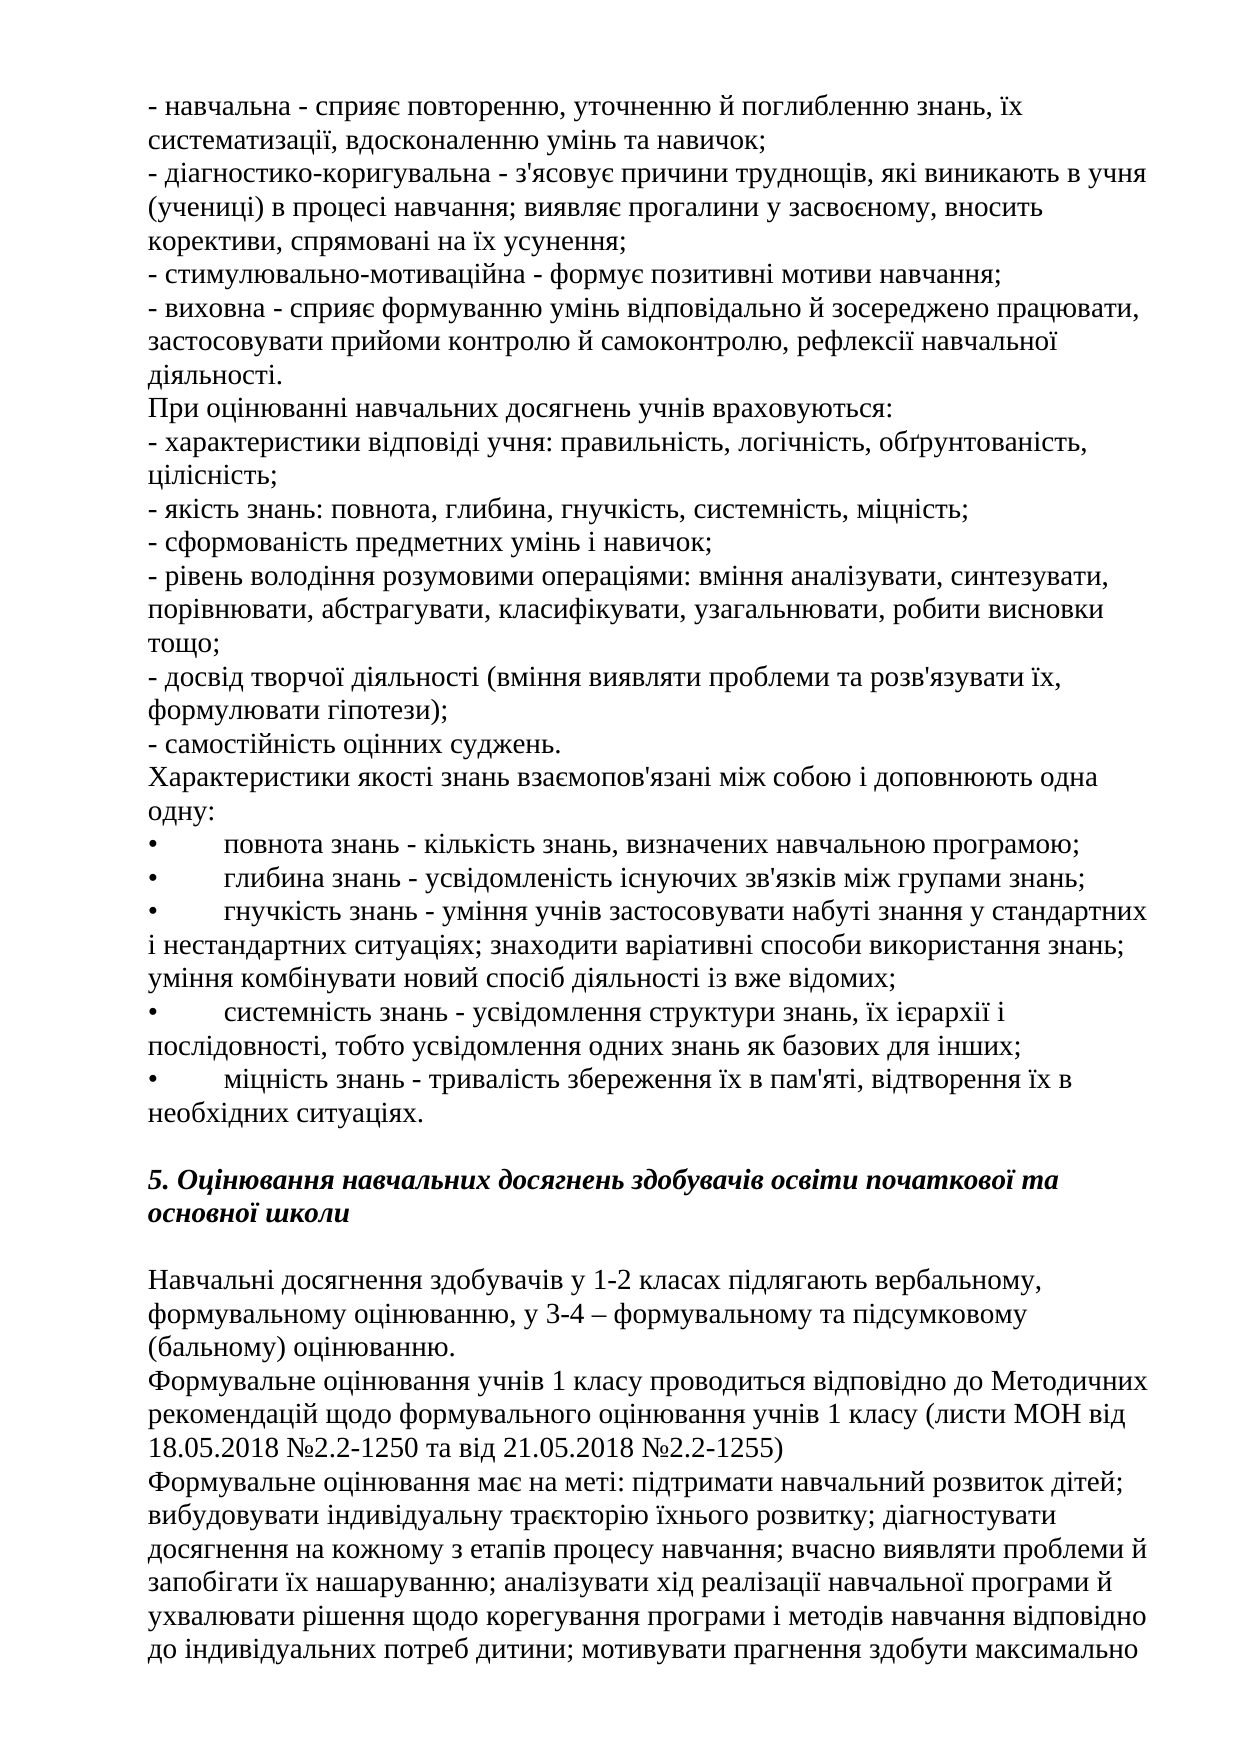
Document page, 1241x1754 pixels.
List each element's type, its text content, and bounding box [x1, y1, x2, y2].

text - виховна - сприяє формуванню умінь відповідально й зосереджено працювати, застосовувати прийоми контролю й самоконтролю, рефлексії навчальної діяльності. [148, 290, 1152, 390]
text Навчальні досягнення здобувачів у 1-2 класах підлягають вербальному, формувальному оцінюванню, у 3-4 – формувальному та підсумковому (бальному) оцінюванню. [148, 1262, 1152, 1363]
text • глибина знань - усвідомленість існуючих зв'язків між групами знань; [148, 860, 1152, 893]
text Формувальне оцінювання учнів 1 класу проводиться відповідно до Методичних рекомендацій щодо формувального оцінювання учнів 1 класу (листи МОН від 18.05.2018 №2.2-1250 та від 21.05.2018 №2.2-1255) [148, 1363, 1152, 1464]
text - характеристики відповіді учня: правильність, логічність, обґрунтованість, цілісність; [148, 424, 1152, 491]
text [148, 1464, 1152, 1665]
text - досвід творчої діяльності (вміння виявляти проблеми та розв'язувати їх, формулювати гіпотези); [148, 659, 1152, 726]
text - рівень володіння розумовими операціями: вміння аналізувати, синтезувати, порівнювати, абстрагувати, класифікувати, узагальнювати, робити висновки тощо; [148, 558, 1152, 659]
text При оцінюванні навчальних досягнень учнів враховуються: [148, 390, 1152, 424]
text - самостійність оцінних суджень. [148, 726, 1152, 759]
text • міцність знань - тривалість збереження їх в пам'яті, відтворення їх в необхідних ситуаціях. [148, 1061, 1152, 1128]
text Характеристики якості знань взаємопов'язані між собою і доповнюють одна одну: [148, 759, 1152, 826]
text - сформованість предметних умінь і навичок; [148, 524, 1152, 558]
text - стимулювально-мотиваційна - формує позитивні мотиви навчання; [148, 256, 1152, 290]
text • системність знань - усвідомлення структури знань, їх ієрархії і послідовності, тобто усвідомлення одних знань як базових для інших; [148, 994, 1152, 1061]
text • повнота знань - кількість знань, визначених навчальною програмою; [148, 826, 1152, 860]
text - діагностико-коригувальна - з'ясовує причини труднощів, які виникають в учня (учениці) в процесі навчання; виявляє прогалини у засвоєному, вносить корективи, спрямовані на їх усунення; [148, 156, 1152, 256]
text 5. Оцінювання навчальних досягнень здобувачів освіти початкової та основної школи [148, 1162, 1152, 1229]
text - якість знань: повнота, глибина, гнучкість, системність, міцність; [148, 491, 1152, 524]
text - навчальна - сприяє повторенню, уточненню й поглибленню знань, їх систематизації, вдосконаленню умінь та навичок; [148, 88, 1152, 156]
text • гнучкість знань - уміння учнів застосовувати набуті знання у стандартних і нестандартних ситуаціях; знаходити варіативні способи використання знань; уміння комбінувати новий спосіб діяльності із вже відомих; [148, 893, 1152, 994]
